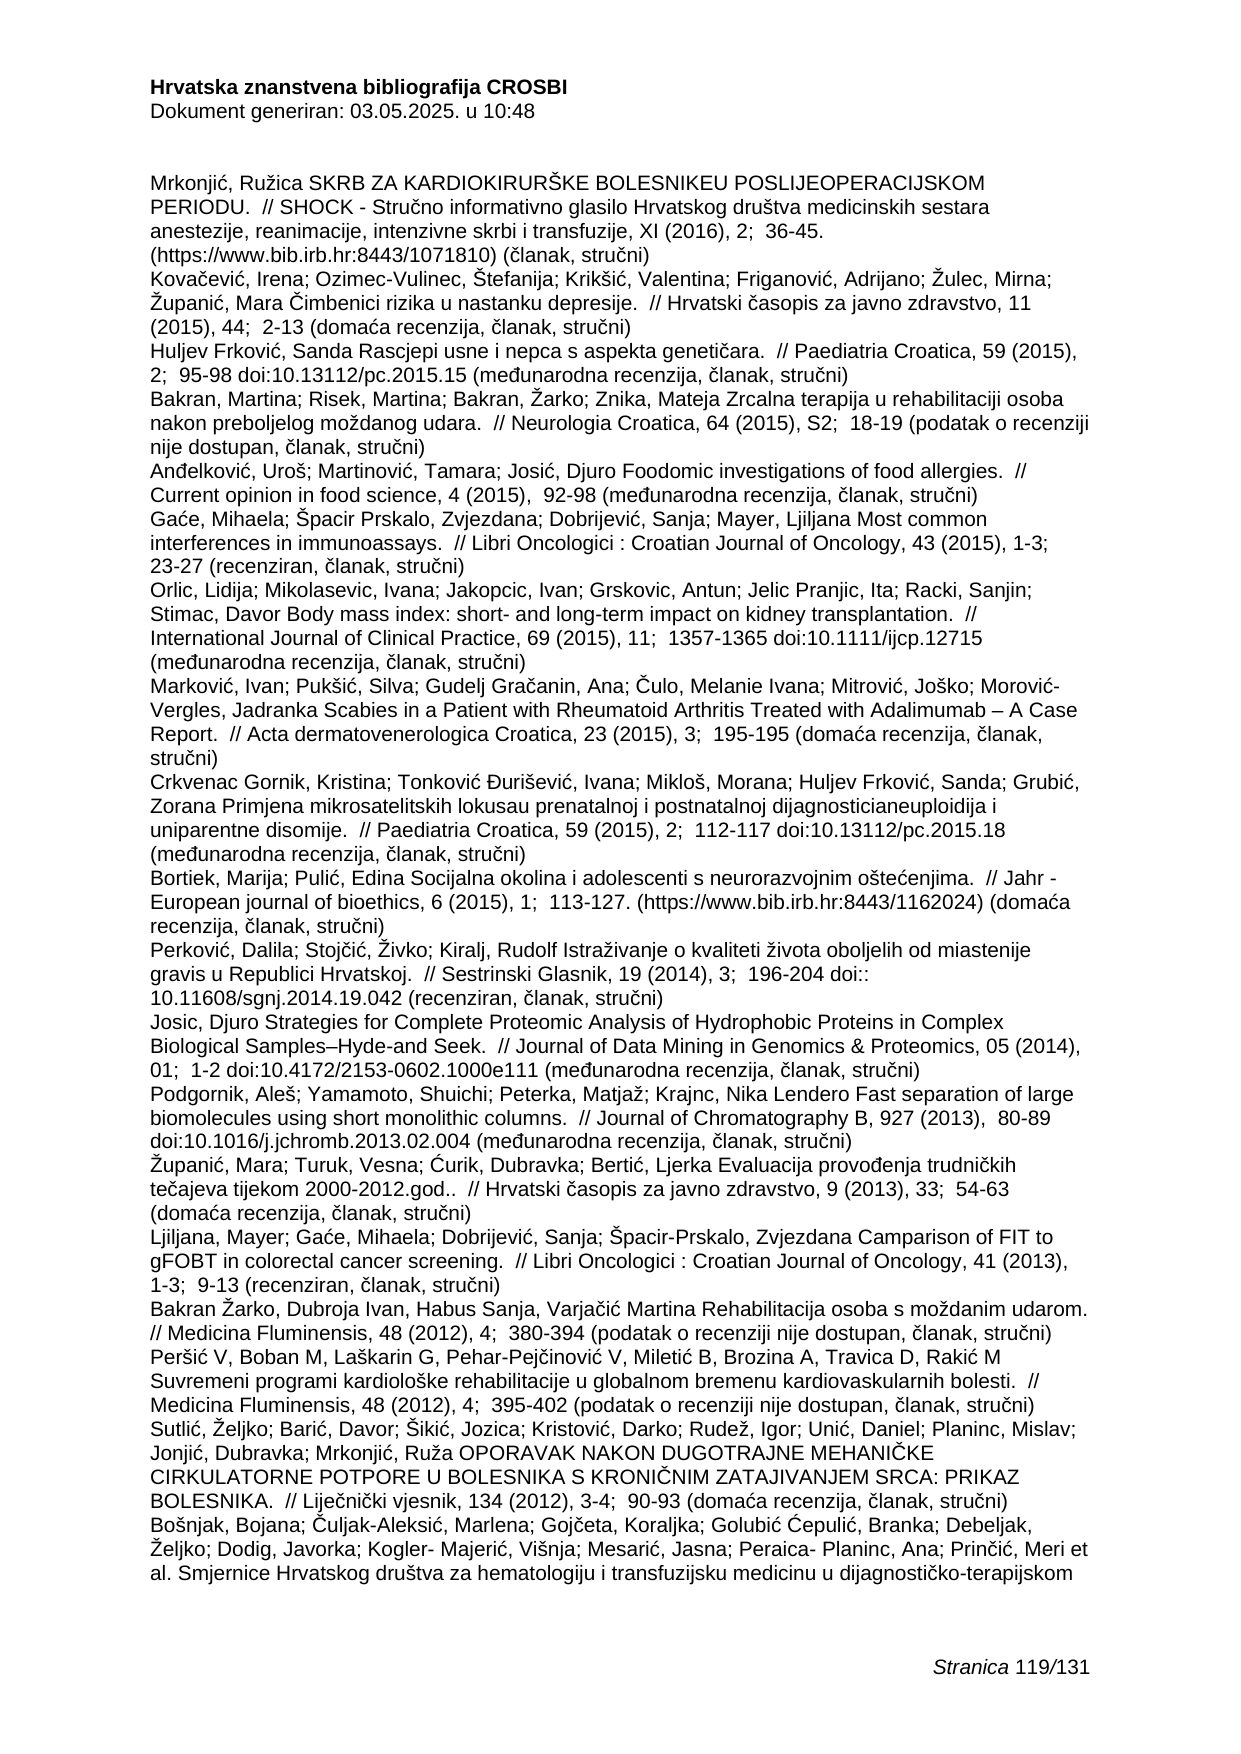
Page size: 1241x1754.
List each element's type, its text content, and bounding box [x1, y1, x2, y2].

text Kovačević, Irena; Ozimec-Vulinec, Štefanija; Krikšić, Valentina; Friganović, Adrijano; Žulec, Mirna; Županić, Mara [150, 267, 1090, 339]
text Sutlić, Željko; Barić, Davor; Šikić, Jozica; Kristović, Darko; Rudež, Igor; Unić, Daniel; Planinc, Mislav; Jonjić, Dubravka; Mrkonjić, Ruža [150, 1417, 1090, 1513]
text Županić, Mara; Turuk, Vesna; Ćurik, Dubravka; Bertić, Ljerka [150, 1153, 1090, 1225]
text Perković, Dalila; Stojčić, Živko; Kiralj, Rudolf [150, 938, 1090, 1009]
text Josic, Djuro [150, 1009, 1090, 1081]
text Orlic, Lidija; Mikolasevic, Ivana; Jakopcic, Ivan; Grskovic, Antun; Jelic Pranjic, Ita; Racki, Sanjin; Stimac, Davor [150, 578, 1090, 674]
text Gaće, Mihaela; Špacir Prskalo, Zvjezdana; Dobrijević, Sanja; Mayer, Ljiljana [150, 506, 1090, 578]
text Anđelković, Uroš; Martinović, Tamara; Josić, Djuro [150, 458, 1090, 506]
text Bortiek, Marija; Pulić, Edina [150, 866, 1090, 938]
text Ljiljana, Mayer; Gaće, Mihaela; Dobrijević, Sanja; Špacir-Prskalo, Zvjezdana [150, 1225, 1090, 1297]
text Bakran Žarko, Dubroja Ivan, Habus Sanja, Varjačić Martina [150, 1297, 1090, 1345]
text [150, 1513, 1090, 1584]
text Huljev Frković, Sanda [150, 339, 1090, 387]
text Peršić V, Boban M, Laškarin G, Pehar-Pejčinović V, Miletić B, Brozina A, Travica D, Rakić M [150, 1345, 1090, 1417]
text Mrkonjić, Ružica [150, 171, 1090, 267]
text Podgornik, Aleš; Yamamoto, Shuichi; Peterka, Matjaž; Krajnc, Nika Lendero [150, 1081, 1090, 1153]
text Marković, Ivan; Pukšić, Silva; Gudelj Gračanin, Ana; Čulo, Melanie Ivana; Mitrović, Joško; Morović-Vergles, Jadranka [150, 674, 1090, 770]
text Bakran, Martina; Risek, Martina; Bakran, Žarko; Znika, Mateja [150, 387, 1090, 458]
text Crkvenac Gornik, Kristina; Tonković Đurišević, Ivana; Mikloš, Morana; Huljev Frković, Sanda; Grubić, Zorana [150, 770, 1090, 866]
